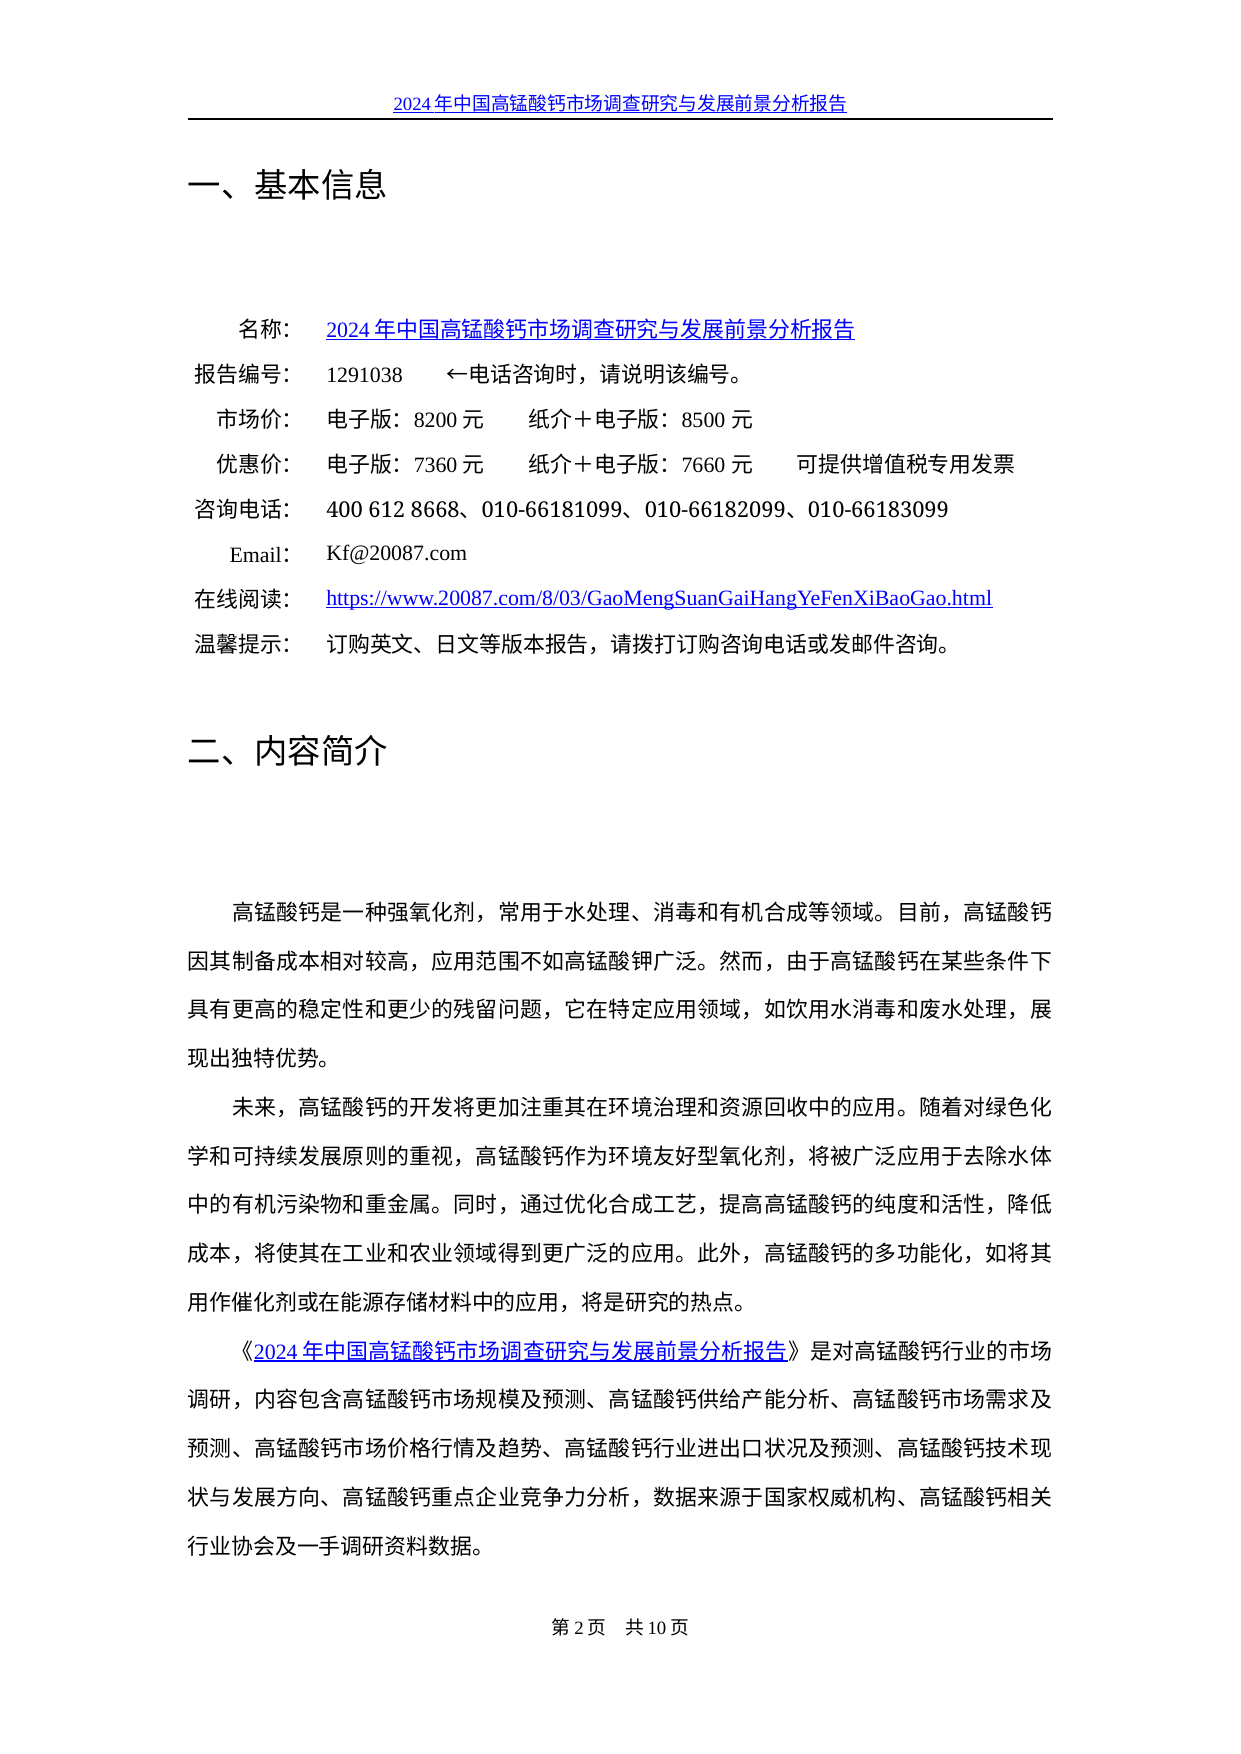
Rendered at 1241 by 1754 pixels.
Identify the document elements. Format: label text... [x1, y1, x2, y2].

table_cell Kf@20087.com [315, 537, 1073, 582]
table_cell 在线阅读： [167, 582, 315, 627]
table_cell 电子版：7360 元 纸介＋电子版：7660 元 可提供增值税专用发票 [315, 447, 1073, 492]
table_cell 市场价： [167, 402, 315, 447]
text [187, 894, 1053, 1561]
title 一、基本信息 [187, 150, 1053, 215]
table_cell 优惠价： [167, 447, 315, 492]
table_cell 报告编号： [167, 357, 315, 402]
table_cell [315, 582, 1073, 627]
table_header 名称： [167, 312, 315, 357]
table_cell 电子版：8200 元 纸介＋电子版：8500 元 [315, 402, 1073, 447]
table_header 2024年中国高锰酸钙市场调查研究与发展前景分析报告 [315, 312, 1073, 357]
table_cell 咨询电话： [167, 492, 315, 537]
title 二、内容简介 [187, 717, 1053, 782]
table_cell Email： [167, 537, 315, 582]
table_cell 温馨提示： [167, 627, 315, 672]
table_cell 1291038 ←电话咨询时，请说明该编号。 [315, 357, 1073, 402]
table_cell 400 612 8668、010-66181099、010-66182099、010-66183099 [315, 492, 1073, 537]
table_cell 订购英文、日文等版本报告，请拨打订购咨询电话或发邮件咨询。 [315, 627, 1073, 672]
